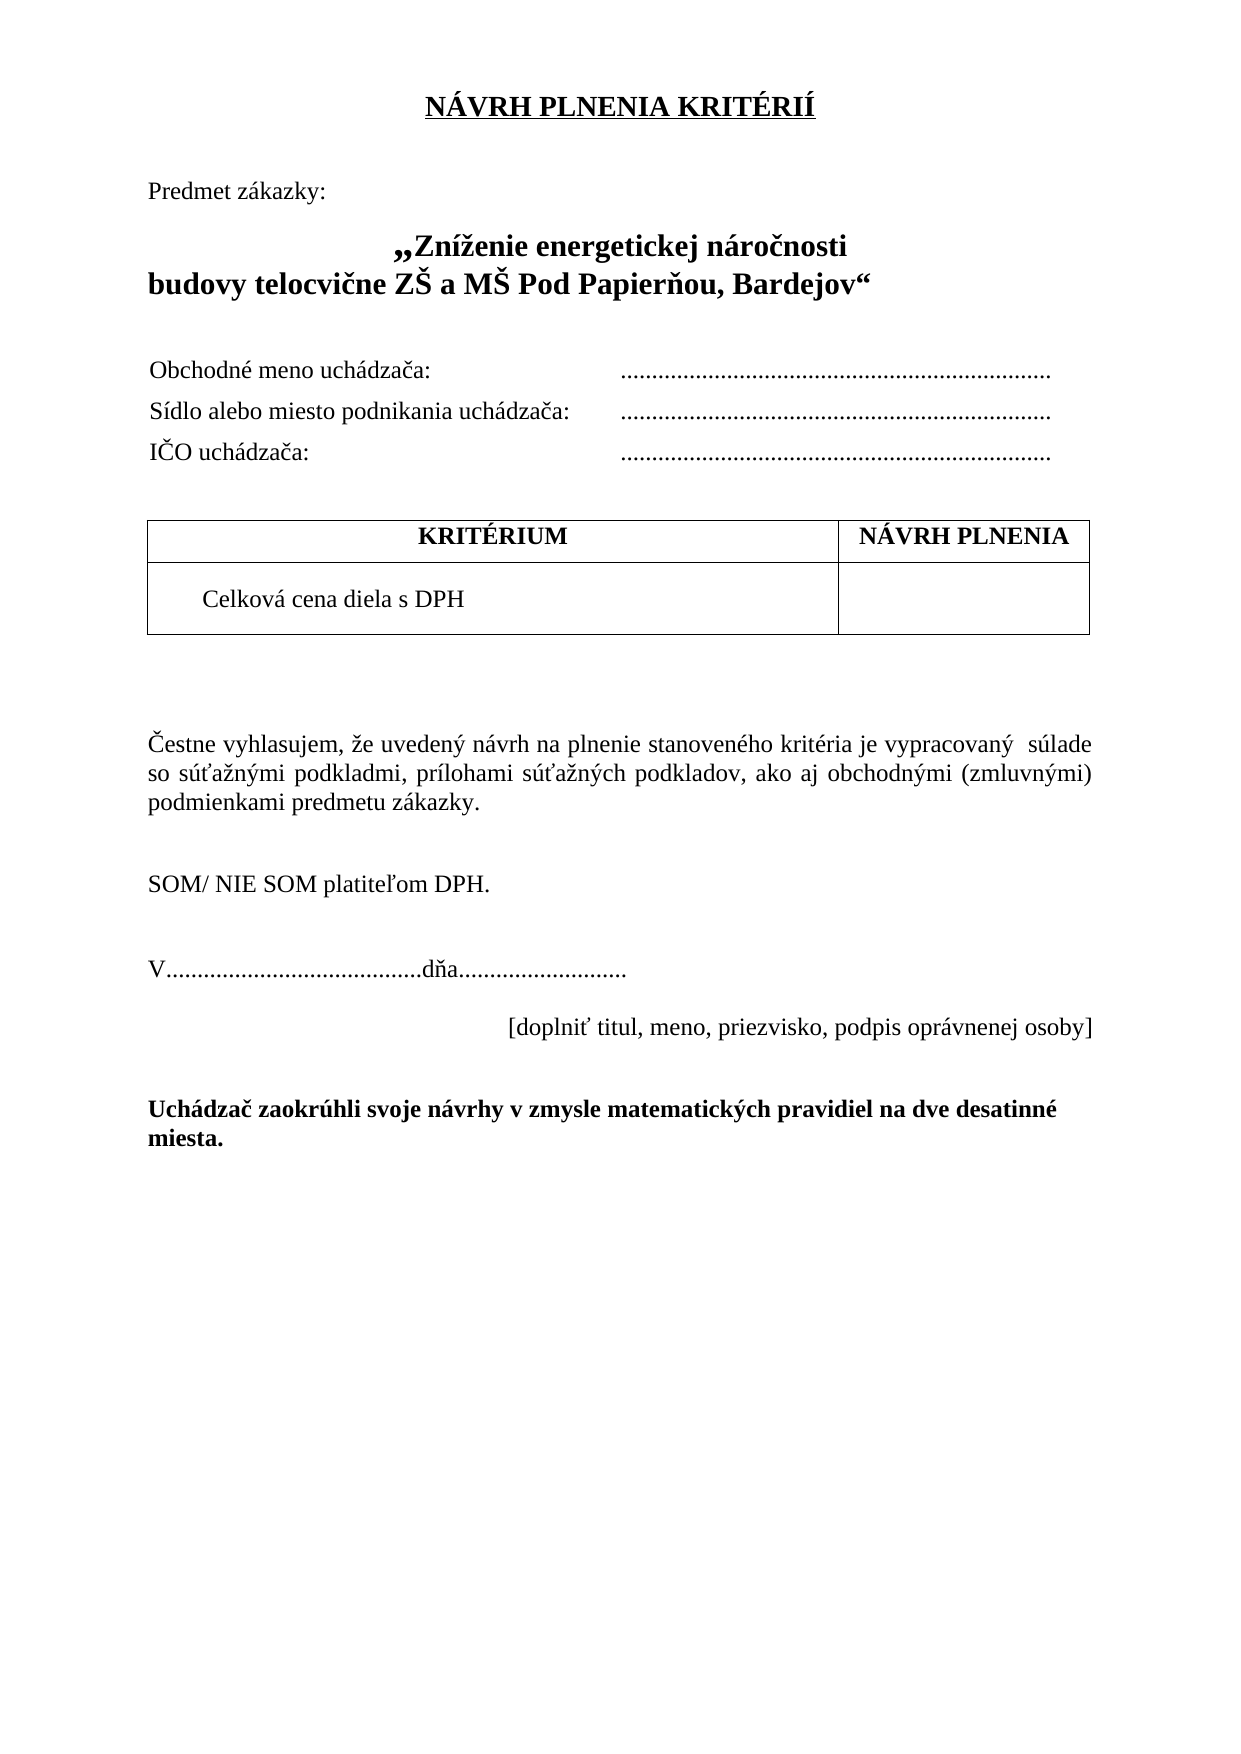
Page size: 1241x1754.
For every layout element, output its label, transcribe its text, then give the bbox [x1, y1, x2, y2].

text „Zníženie energetickej náročnosti [148, 217, 1093, 265]
table_cell Celková cena diela s DPH [148, 563, 838, 634]
text NÁVRH PLNENIA KRITÉRIÍ [148, 89, 1093, 122]
table_cell [839, 563, 1089, 634]
text V.........................................dňa........................... [148, 954, 1093, 983]
text SOM/ NIE SOM platiteľom DPH. [148, 869, 1093, 898]
text Obchodné meno uchádzača: ..................................................................... [148, 355, 1093, 383]
text Čestne vyhlasujem, že uvedený návrh na plnenie stanoveného kritéria je vypracovaný súlade so súťažnými podkladmi, prílohami súťažných podkladov, ako aj obchodnými (zmluvnými) podmienkami predmetu zákazky. [148, 729, 1093, 816]
table_header NÁVRH PLNENIA [839, 521, 1089, 562]
text [doplniť titul, meno, priezvisko, podpis oprávnenej osoby] [148, 1012, 1093, 1041]
table_header KRITÉRIUM [148, 521, 838, 562]
text Uchádzač zaokrúhli svoje návrhy v zmysle matematických pravidiel na dve desatinné miesta. [148, 1094, 1093, 1152]
text Sídlo alebo miesto podnikania uchádzača: ..................................................................... [148, 396, 1093, 425]
text IČO uchádzača: ..................................................................... [148, 437, 1093, 466]
text Predmet zákazky: [148, 176, 1093, 205]
text budovy telocvične ZŠ a MŠ Pod Papierňou, Bardejov“ [148, 265, 1093, 301]
